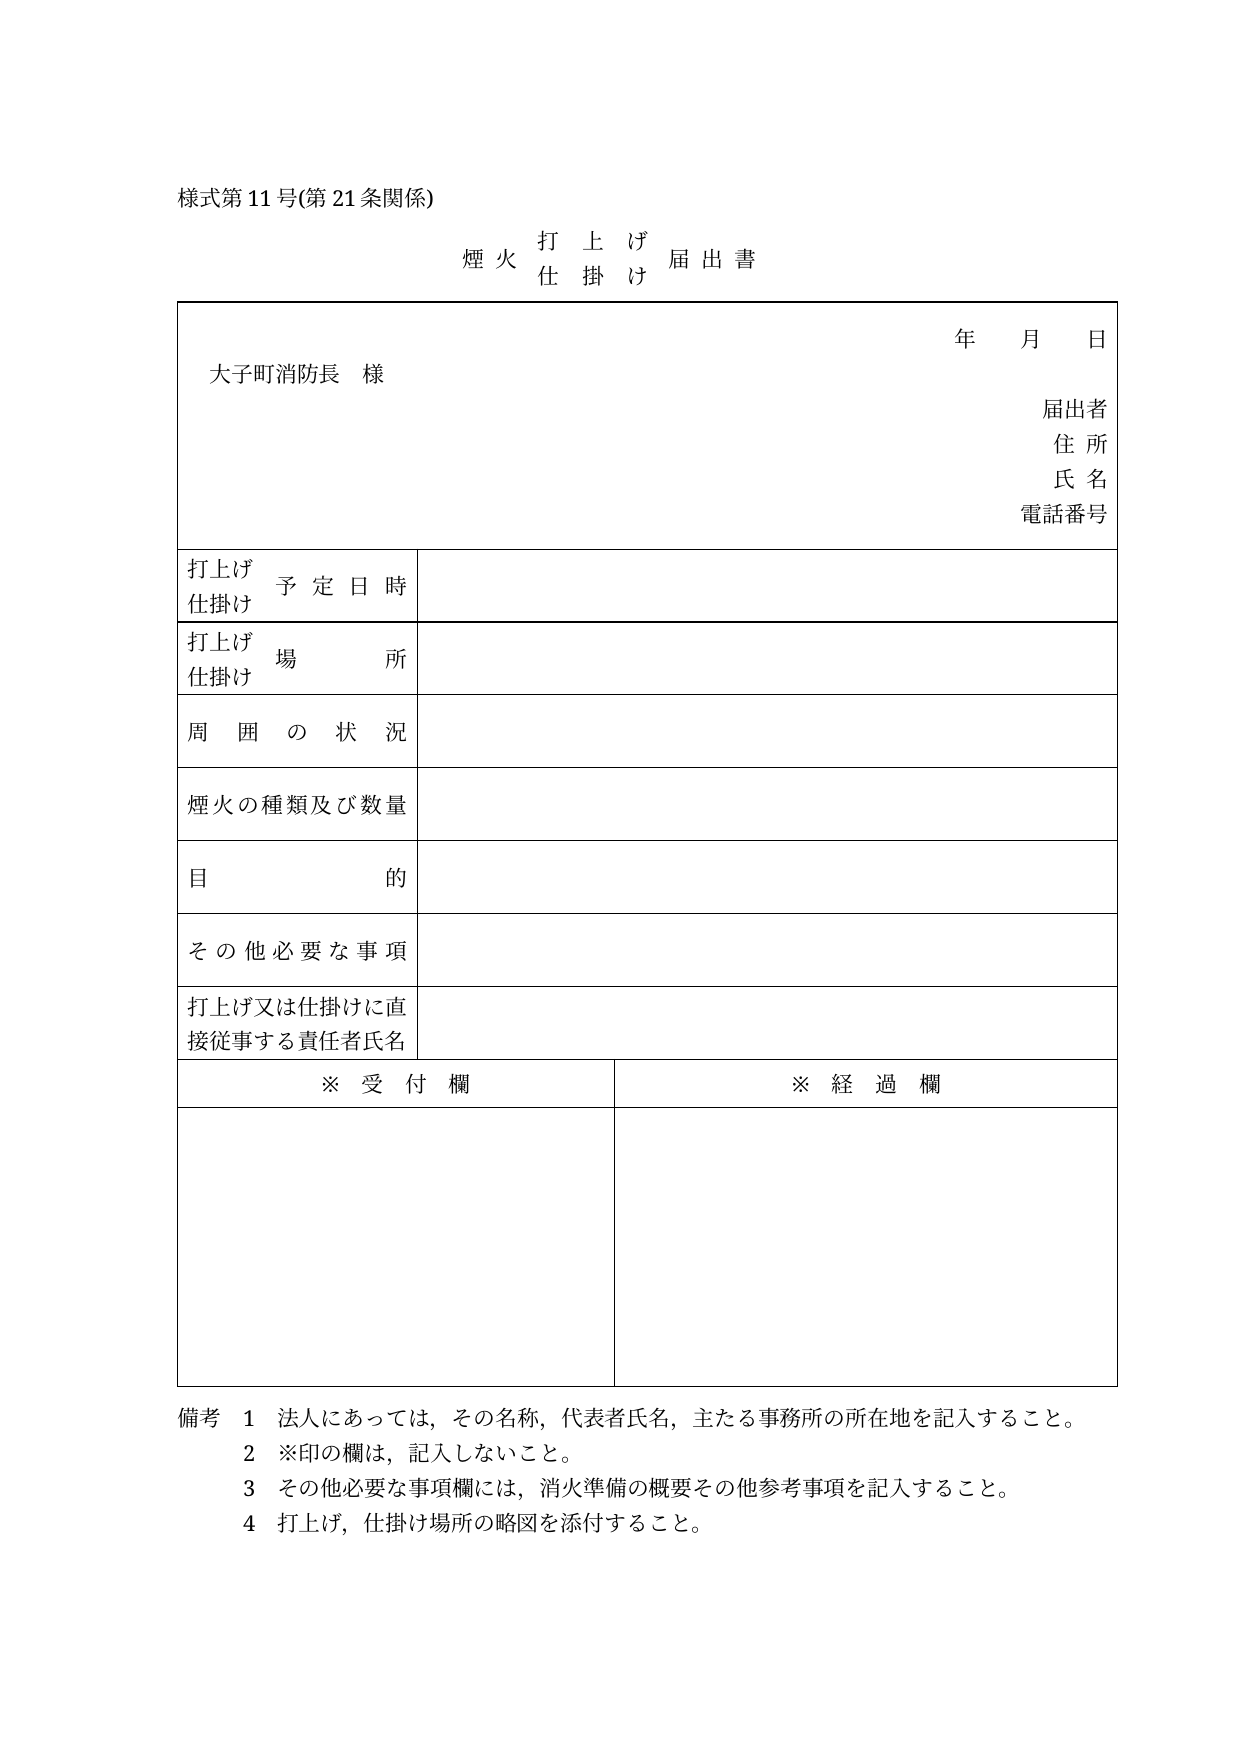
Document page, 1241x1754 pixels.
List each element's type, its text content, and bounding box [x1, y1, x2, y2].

table_cell [418, 768, 1117, 840]
text 備考 1 法人にあっては，その名称，代表者氏名，主たる事務所の所在地を記入すること。 [177, 1399, 1110, 1434]
table_cell 予定日時 [265, 550, 417, 621]
table_cell ※経過欄 [615, 1060, 1117, 1107]
table_cell [418, 695, 1117, 767]
table_cell 年 月 日 大子町消防長 様 届出者 住所 氏名 電話番号 [178, 303, 1117, 548]
table_cell [178, 1108, 614, 1386]
table_header 届出書 [658, 214, 1118, 301]
table_header 煙火 [177, 214, 527, 301]
table_cell その他必要な事項 [178, 914, 417, 986]
table_cell [418, 987, 1117, 1059]
text 2 ※印の欄は，記入しないこと。 [177, 1434, 1110, 1469]
text 様式第11号(第21条関係) [177, 179, 1110, 214]
table_cell 打上げ 仕掛け [178, 623, 264, 694]
table_cell 目的 [178, 841, 417, 913]
table_cell [418, 550, 1117, 621]
table_cell [418, 841, 1117, 913]
table_cell ※受付欄 [178, 1060, 614, 1107]
text 4 打上げ，仕掛け場所の略図を添付すること。 [177, 1504, 1110, 1539]
table_cell 周囲の状況 [178, 695, 417, 767]
text 3 その他必要な事項欄には，消火準備の概要その他参考事項を記入すること。 [177, 1469, 1110, 1504]
table_header 打上げ 仕掛け [527, 214, 658, 301]
table_cell [615, 1108, 1117, 1386]
table_cell [418, 623, 1117, 694]
table_cell [418, 914, 1117, 986]
table_cell 打上げ 仕掛け [178, 550, 264, 621]
table_cell 打上げ又は仕掛けに直接従事する責任者氏名 [178, 987, 417, 1059]
table_cell 煙火の種類及び数量 [178, 768, 417, 840]
table_cell 場所 [265, 623, 417, 694]
